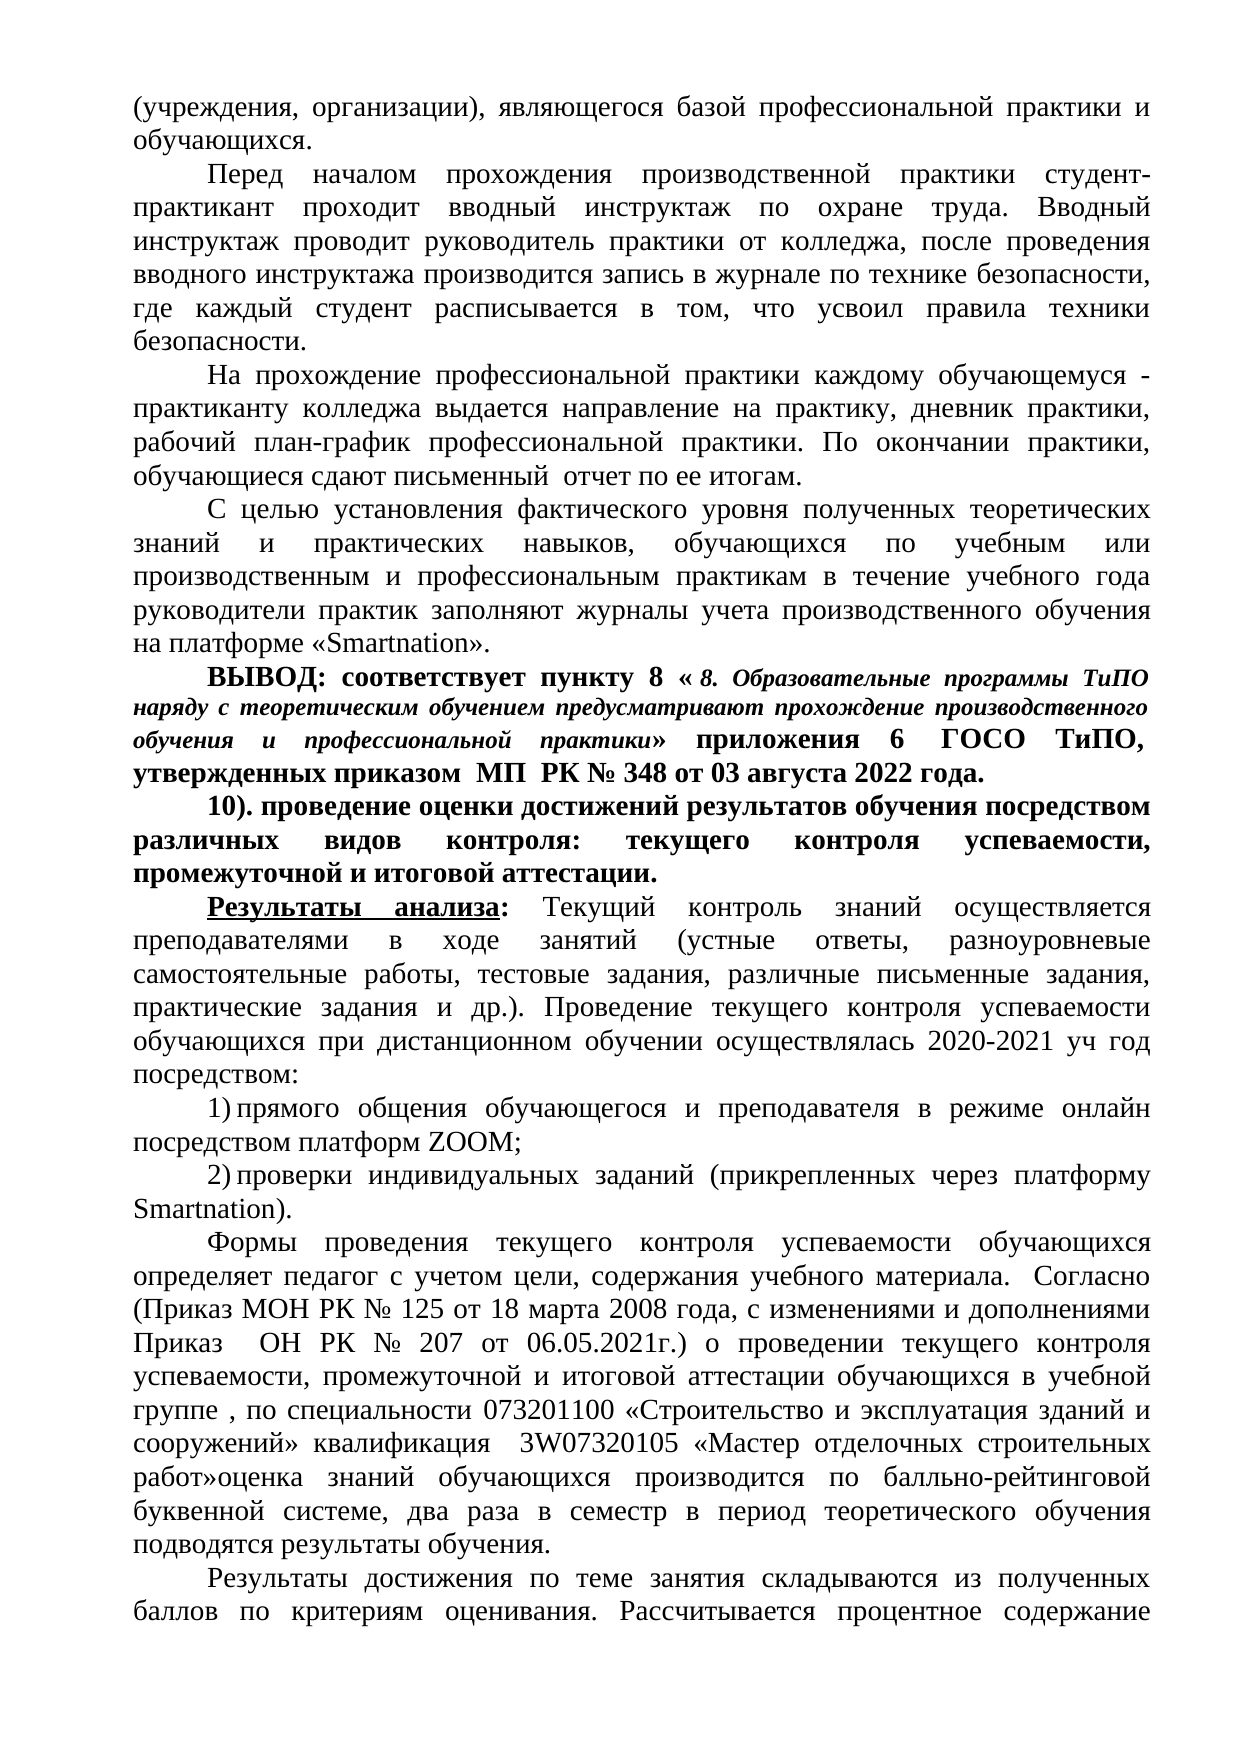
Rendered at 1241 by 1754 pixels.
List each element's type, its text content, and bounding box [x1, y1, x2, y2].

text Формы проведения текущего контроля успеваемости обучающихся определяет педагог с учетом цели, содержания учебного материала. Согласно (Приказ МОН РК № 125 от 18 марта 2008 года, с изменениями и дополнениями Приказ ОН РК № 207 от 06.05.2021г.) о проведении текущего контроля успеваемости, промежуточной и итоговой аттестации обучающихся в учебной группе , по специальности 073201100 «Строительство и эксплуатация зданий и сооружений» квалификация 3W07320105 «Мастер отделочных строительных работ»оценка знаний обучающихся производится по балльно-рейтинговой буквенной системе, два раза в семестр в период теоретического обучения подводятся результаты обучения. [133, 1224, 1152, 1560]
text Перед началом прохождения производственной практики студент-практикант проходит вводный инструктаж по охране труда. Вводный инструктаж проводит руководитель практики от колледжа, после проведения вводного инструктажа производится запись в журнале по технике безопасности, где каждый студент расписывается в том, что усвоил правила техники безопасности. [133, 156, 1152, 357]
text ВЫВОД: соответствует пункту 8 « 8. Образовательные программы ТиПО наряду с теоретическим обучением предусматривают прохождение производственного обучения и профессиональной практики» приложения 6 ГОСО ТиПО, утвержденных приказом МП РК № 348 от 03 августа 2022 года. [133, 659, 1152, 788]
text С целью установления фактического уровня полученных теоретических знаний и практических навыков, обучающихся по учебным или производственным и профессиональным практикам в течение учебного года руководители практик заполняют журналы учета производственного обучения на платформе «Smartnation». [133, 491, 1152, 659]
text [133, 1560, 1152, 1627]
list проверки индивидуальных заданий (прикрепленных через платформу Smartnation). [133, 1157, 1152, 1224]
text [133, 89, 1152, 156]
text На прохождение профессиональной практики каждому обучающемуся - практиканту колледжа выдается направление на практику, дневник практики, рабочий план-график профессиональной практики. По окончании практики, обучающиеся сдают письменный отчет по ее итогам. [133, 357, 1152, 491]
text Результаты анализа: Текущий контроль знаний осуществляется преподавателями в ходе занятий (устные ответы, разноуровневые самостоятельные работы, тестовые задания, различные письменные задания, практические задания и др.). Проведение текущего контроля успеваемости обучающихся при дистанционном обучении осуществлялась 2020-2021 уч год посредством: [133, 889, 1152, 1090]
text 10). проведение оценки достижений результатов обучения посредством различных видов контроля: текущего контроля успеваемости, промежуточной и итоговой аттестации. [133, 788, 1152, 889]
list прямого общения обучающегося и преподавателя в режиме онлайн посредством платформ ZOOM; [133, 1090, 1152, 1157]
